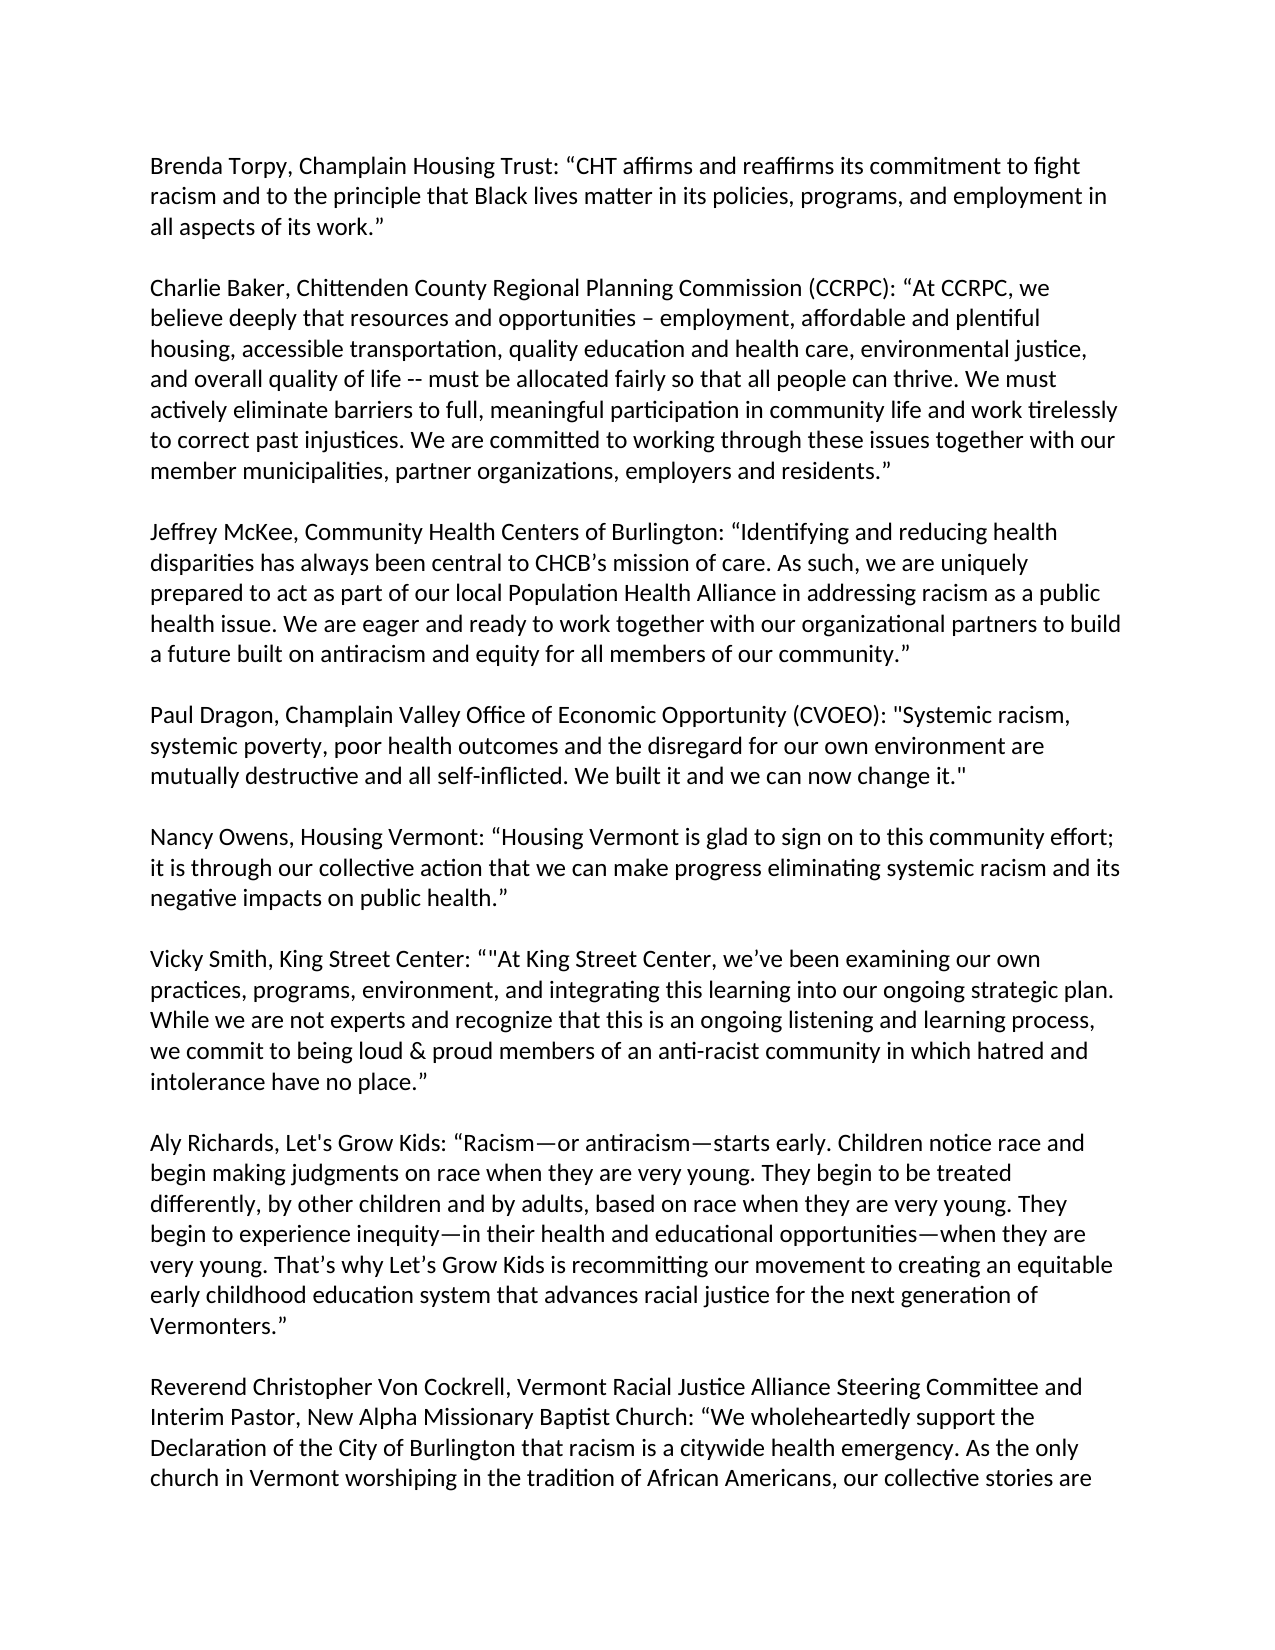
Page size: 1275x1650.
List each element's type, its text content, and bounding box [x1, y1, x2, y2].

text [150, 1371, 1125, 1493]
text Charlie Baker, Chittenden County Regional Planning Commission (CCRPC): “At CCRPC, we believe deeply that resources and opportunities – employment, affordable and plentiful housing, accessible transportation, quality education and health care, environmental justice, and overall quality of life -- must be allocated fairly so that all people can thrive. We must actively eliminate barriers to full, meaningful participation in community life and work tirelessly to correct past injustices. We are committed to working through these issues together with our member municipalities, partner organizations, employers and residents.” [892, 272, 1125, 486]
text Brenda Torpy, Champlain Housing Trust: “CHT affirms and reaffirms its commitment to fight racism and to the principle that Black lives matter in its policies, programs, and employment in all aspects of its work.” [150, 150, 1125, 242]
text Jeffrey McKee, Community Health Centers of Burlington: “Identifying and reducing health disparities has always been central to CHCB’s mission of care. As such, we are uniquely prepared to act as part of our local Population Health Alliance in addressing racism as a public health issue. We are eager and ready to work together with our organizational partners to build a future built on antiracism and equity for all members of our community.” [911, 516, 1125, 669]
text Vicky Smith, King Street Center: “"At King Street Center, we’ve been examining our own practices, programs, environment, and integrating this learning into our ongoing strategic plan. While we are not experts and recognize that this is an ongoing listening and learning process, we commit to being loud & proud members of an anti-racist community in which hatred and intolerance have no place.” [150, 943, 1125, 1096]
text Aly Richards, Let's Grow Kids: “Racism—or antiracism—starts early. Children notice race and begin making judgments on race when they are very young. They begin to be treated differently, by other children and by adults, based on race when they are very young. They begin to experience inequity—in their health and educational opportunities—when they are very young. That’s why Let’s Grow Kids is recommitting our movement to creating an equitable early childhood education system that advances racial justice for the next generation of Vermonters.” [150, 1127, 1125, 1340]
text Nancy Owens, Housing Vermont: “Housing Vermont is glad to sign on to this community effort; it is through our collective action that we can make progress eliminating systemic racism and its negative impacts on public health.” [150, 821, 1125, 913]
